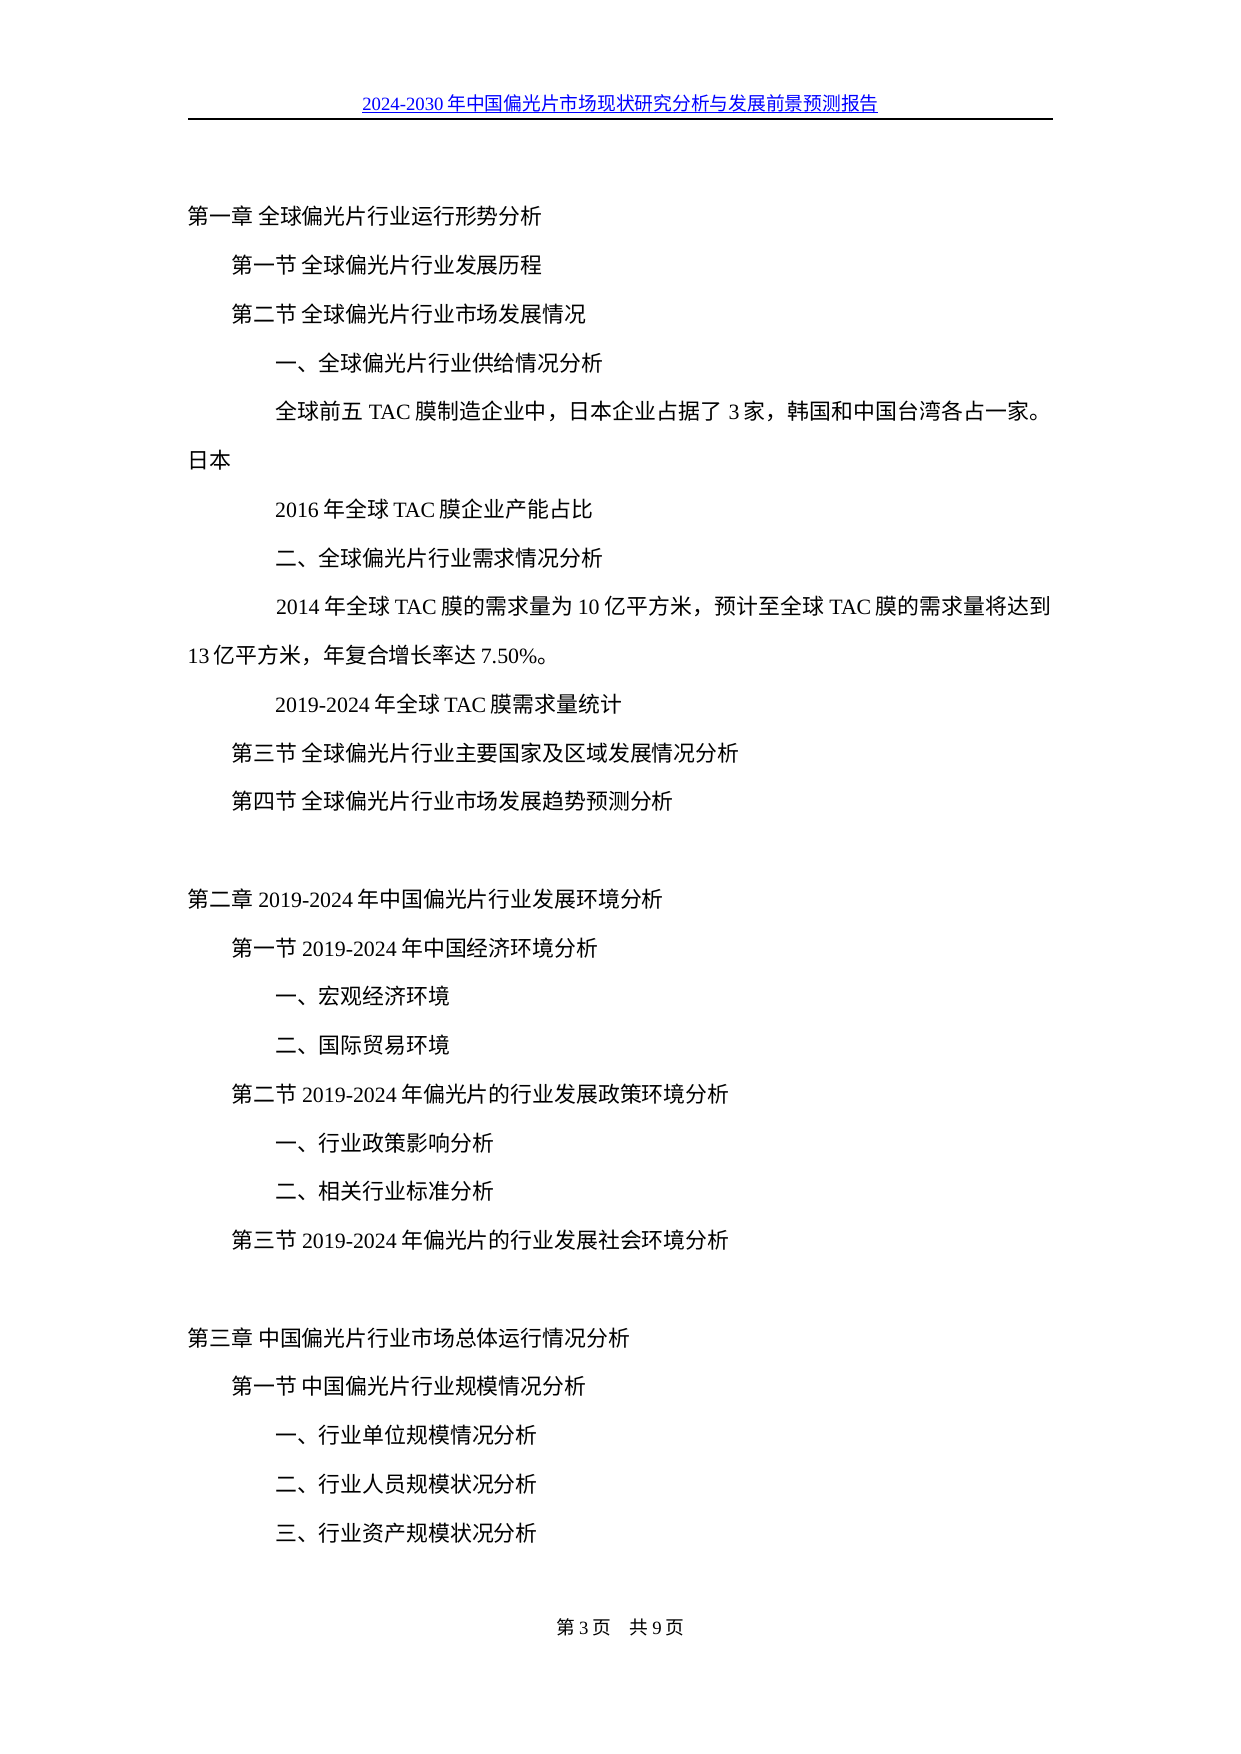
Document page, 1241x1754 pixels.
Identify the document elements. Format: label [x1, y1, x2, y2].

text [187, 150, 1053, 1548]
